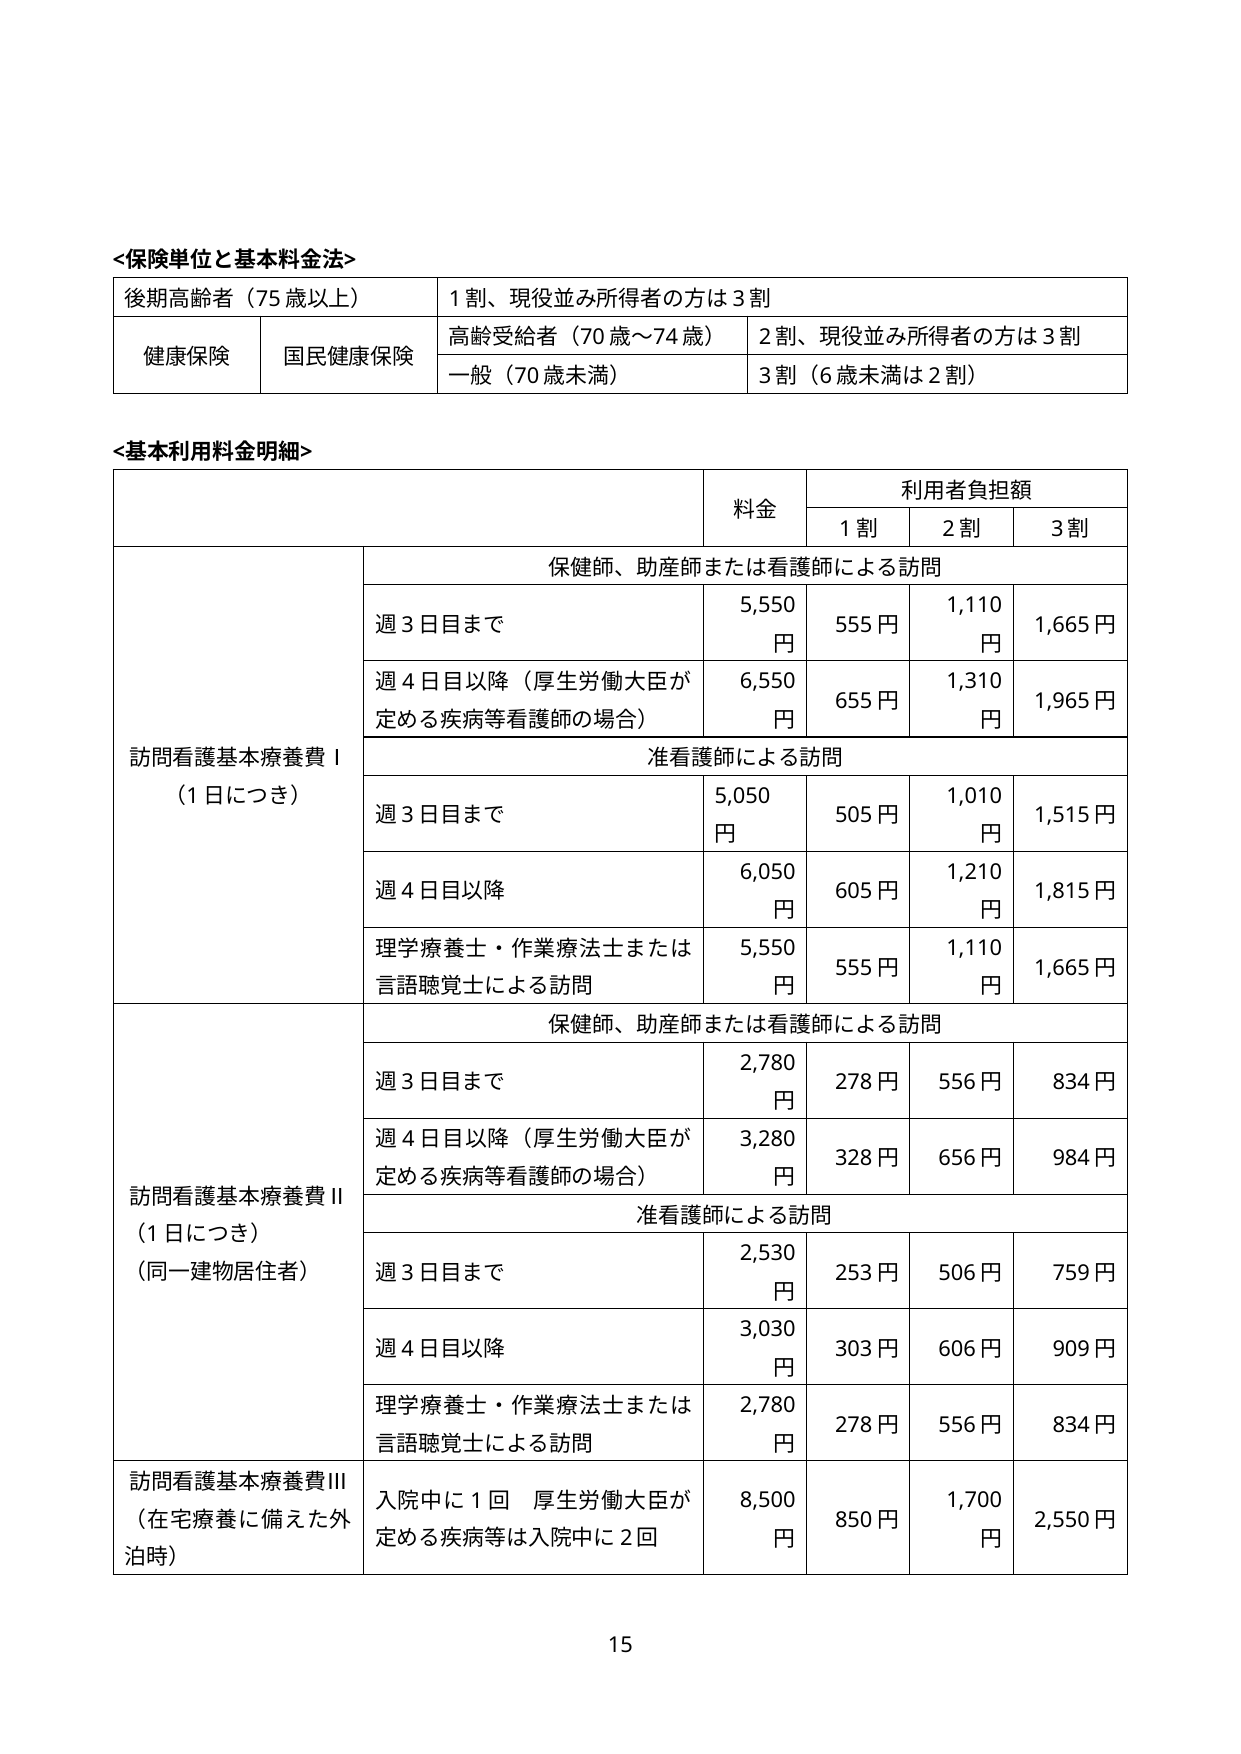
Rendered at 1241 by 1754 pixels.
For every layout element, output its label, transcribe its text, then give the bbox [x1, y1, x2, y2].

table_cell 理学療養士・作業療法士または言語聴覚士による訪問 [364, 928, 703, 1003]
table_cell 984円 [1014, 1119, 1127, 1194]
table_cell 5,550円 [704, 585, 806, 660]
table_cell 週4日目以降（厚生労働大臣が定める疾病等看護師の場合） [364, 1119, 703, 1194]
table_cell 1,010円 [910, 776, 1013, 851]
table_cell 週3日目まで [364, 1233, 703, 1308]
table_cell 一般（70歳未満） [438, 355, 747, 393]
table_cell 1,665円 [1014, 585, 1127, 660]
table_cell 1,665円 [1014, 928, 1127, 1003]
table_cell 入院中に1回 厚生労働大臣が定める疾病等は入院中に2回 [364, 1461, 703, 1574]
table_header 料金 [704, 470, 806, 546]
table_cell 3割 [1014, 508, 1127, 546]
table_cell 2,550円 [1014, 1461, 1127, 1574]
table_cell 訪問看護基本療養費Ⅱ （1日につき） （同一建物居住者） [114, 1004, 363, 1460]
table_cell 6,550円 [704, 661, 806, 736]
table_cell 5,050円 [704, 776, 806, 851]
table_header 後期高齢者（75歳以上） [114, 278, 437, 316]
table_cell 高齢受給者（70歳～74歳） [438, 317, 747, 354]
table_cell 1,700円 [910, 1461, 1013, 1574]
table_cell 1,110円 [910, 585, 1013, 660]
text <保険単位と基本料金法> [112, 239, 1128, 277]
table_cell 834円 [1014, 1043, 1127, 1118]
table_cell 2,530円 [704, 1233, 806, 1308]
table_cell 1,515円 [1014, 776, 1127, 851]
table_cell 556円 [910, 1043, 1013, 1118]
table_header 利用者負担額 [807, 470, 1127, 507]
table_cell 週3日目まで [364, 1043, 703, 1118]
table_cell 556円 [910, 1385, 1013, 1460]
table_cell 2,780円 [704, 1043, 806, 1118]
table_cell 週4日目以降 [364, 1309, 703, 1384]
table_cell 理学療養士・作業療法士または言語聴覚士による訪問 [364, 1385, 703, 1460]
table_cell 328円 [807, 1119, 909, 1194]
table_cell 週3日目まで [364, 585, 703, 660]
table_cell 国民健康保険 [261, 317, 437, 393]
table_cell 准看護師による訪問 [364, 1195, 1127, 1232]
table_header [114, 470, 703, 546]
table_cell 訪問看護基本療養費Ⅰ（1日につき） [114, 547, 363, 1003]
table_cell 週4日目以降 [364, 852, 703, 927]
table_cell 3,030円 [704, 1309, 806, 1384]
table_cell 週4日目以降（厚生労働大臣が定める疾病等看護師の場合） [364, 661, 703, 736]
table_cell 3割（6歳未満は2割） [748, 355, 1127, 393]
table_cell 1,815円 [1014, 852, 1127, 927]
table_cell 1,110円 [910, 928, 1013, 1003]
table_cell 834円 [1014, 1385, 1127, 1460]
table_cell 606円 [910, 1309, 1013, 1384]
table_cell 1,965円 [1014, 661, 1127, 736]
table_cell 555円 [807, 585, 909, 660]
table_cell 6,050円 [704, 852, 806, 927]
table_cell 5,550円 [704, 928, 806, 1003]
table_cell 健康保険 [114, 317, 260, 393]
text <基本利用料金明細> [112, 431, 1128, 469]
table_cell 3,280円 [704, 1119, 806, 1194]
table_cell 253円 [807, 1233, 909, 1308]
table_cell 655円 [807, 661, 909, 736]
table_cell 1,210円 [910, 852, 1013, 927]
table_cell 656円 [910, 1119, 1013, 1194]
table_cell 850円 [807, 1461, 909, 1574]
table_cell 555円 [807, 928, 909, 1003]
table_header 1割、現役並み所得者の方は3割 [438, 278, 1127, 316]
table_cell 保健師、助産師または看護師による訪問 [364, 1004, 1127, 1042]
table_cell 303円 [807, 1309, 909, 1384]
table_cell 保健師、助産師または看護師による訪問 [364, 547, 1127, 584]
table_cell 505円 [807, 776, 909, 851]
table_cell 8,500円 [704, 1461, 806, 1574]
table_cell 278円 [807, 1385, 909, 1460]
table_cell 訪問看護基本療養費Ⅲ （在宅療養に備えた外泊時） [114, 1461, 363, 1574]
table_cell 605円 [807, 852, 909, 927]
table_cell 759円 [1014, 1233, 1127, 1308]
table_cell 准看護師による訪問 [364, 738, 1127, 775]
table_cell 2割 [910, 508, 1013, 546]
table_cell 1割 [807, 508, 909, 546]
table_cell 278円 [807, 1043, 909, 1118]
table_cell 2,780円 [704, 1385, 806, 1460]
table_cell 2割、現役並み所得者の方は3割 [748, 317, 1127, 354]
table_cell 909円 [1014, 1309, 1127, 1384]
table_cell 506円 [910, 1233, 1013, 1308]
table_cell 週3日目まで [364, 776, 703, 851]
table_cell 1,310円 [910, 661, 1013, 736]
